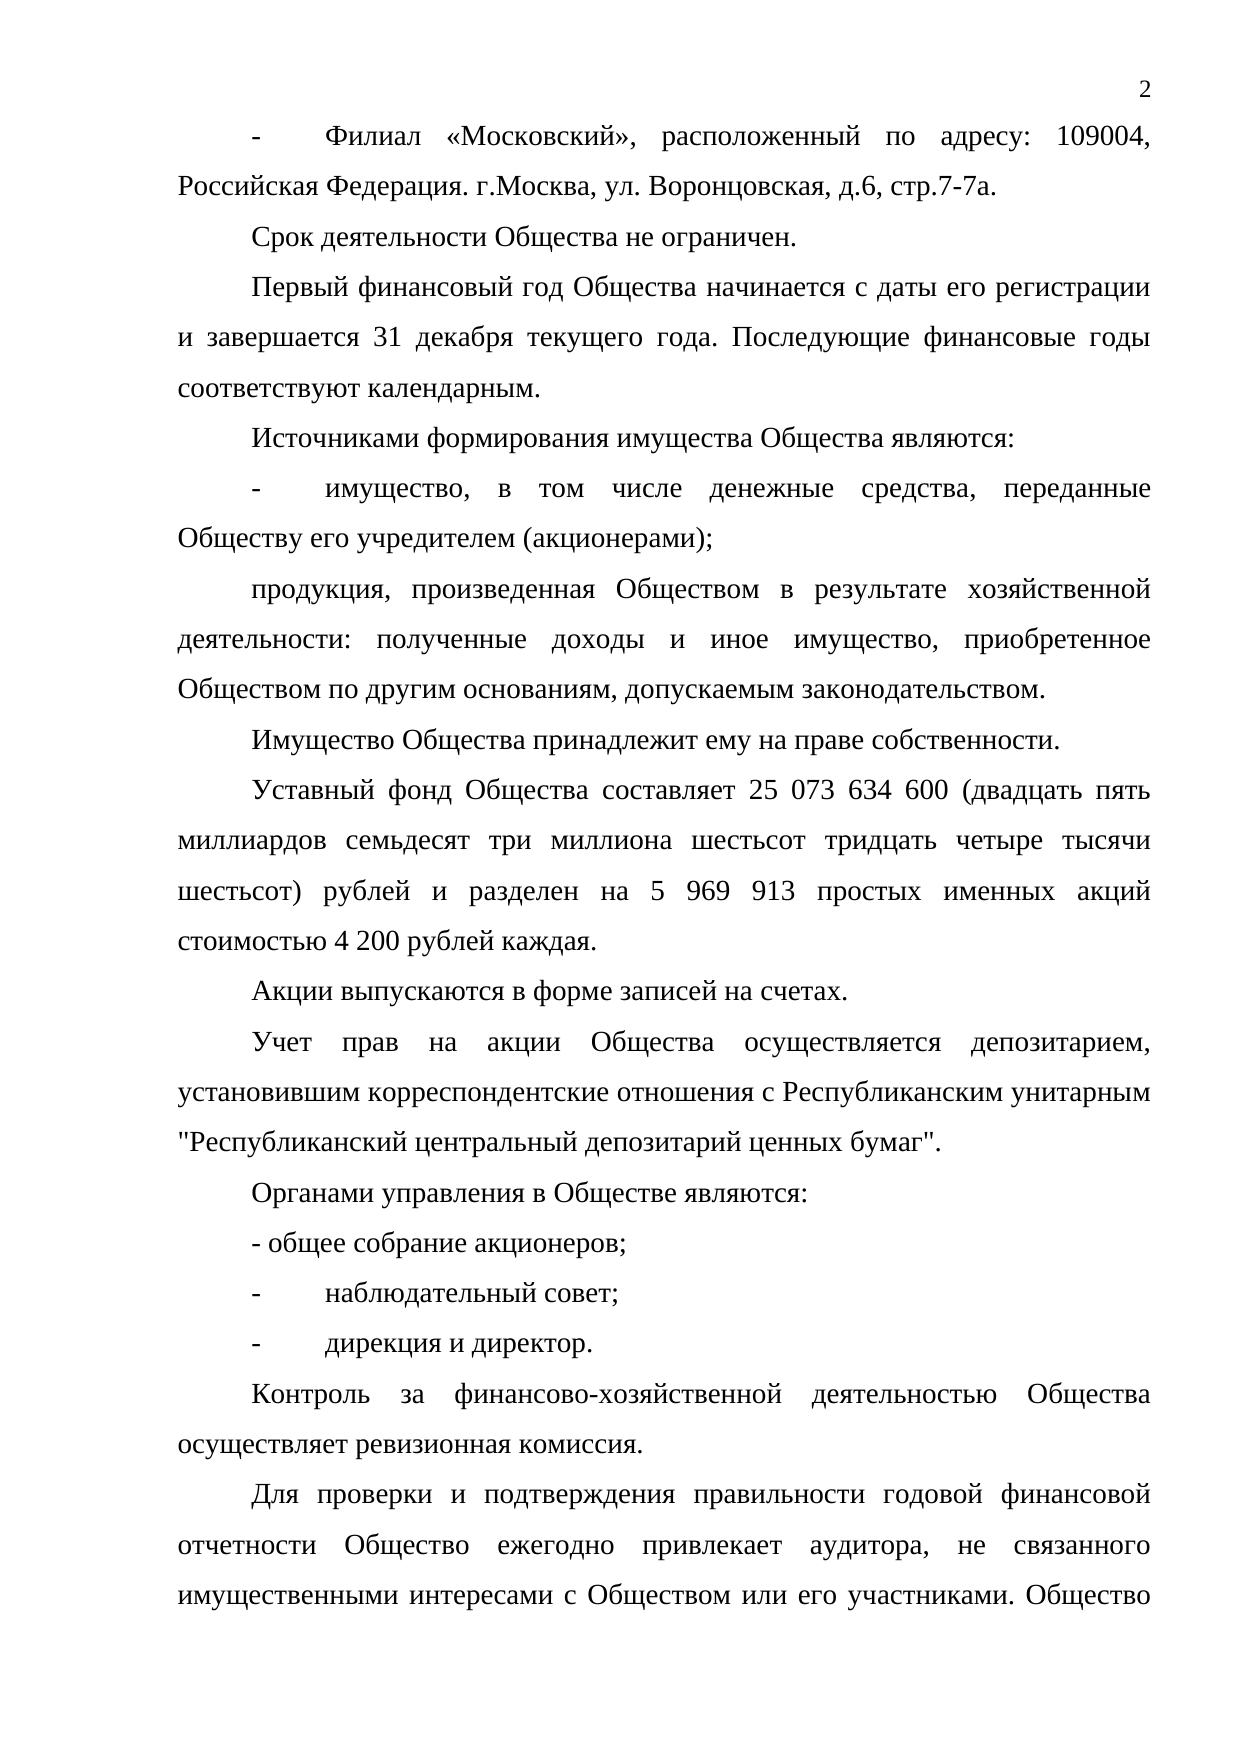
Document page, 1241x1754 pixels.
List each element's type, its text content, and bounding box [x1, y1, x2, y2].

list имущество, в том числе денежные средства, переданные Обществу его учредителем (акционерами); [177, 470, 1152, 554]
text Акции выпускаются в форме записей на счетах. [177, 973, 1152, 1007]
text - общее собрание акционеров; [177, 1225, 1152, 1258]
text Органами управления в Обществе являются: [177, 1175, 1152, 1208]
text Учет прав на акции Общества осуществляется депозитарием, установившим корреспондентские отношения с Республиканским унитарным "Республиканский центральный депозитарий ценных бумаг". [177, 1024, 1152, 1158]
text продукция, произведенная Обществом в результате хозяйственной деятельности: полученные доходы и иное имущество, приобретенное Обществом по другим основаниям, допускаемым законодательством. [177, 571, 1152, 705]
text Уставный фонд Общества составляет 25 073 634 600 (двадцать пять миллиардов семьдесят три миллиона шестьсот тридцать четыре тысячи шестьсот) рублей и разделен на 5 969 913 простых именных акций стоимостью 4 200 рублей каждая. [177, 772, 1152, 957]
text Первый финансовый год Общества начинается с даты его регистрации и завершается 31 декабря текущего года. Последующие финансовые годы соответствуют календарным. [177, 269, 1152, 403]
text Срок деятельности Общества не ограничен. [177, 219, 1152, 252]
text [177, 1477, 1152, 1611]
list Филиал «Московский», расположенный по адресу: 109004, Российская Федерация. г.Москва, ул. Воронцовская, д.6, стр.7-7а. [177, 118, 1152, 202]
list дирекция и директор. [177, 1326, 1152, 1359]
text Источниками формирования имущества Общества являются: [177, 420, 1152, 453]
text Имущество Общества принадлежит ему на праве собственности. [177, 722, 1152, 755]
list наблюдательный совет; [177, 1275, 1152, 1309]
text Контроль за финансово-хозяйственной деятельностью Общества осуществляет ревизионная комиссия. [177, 1376, 1152, 1460]
